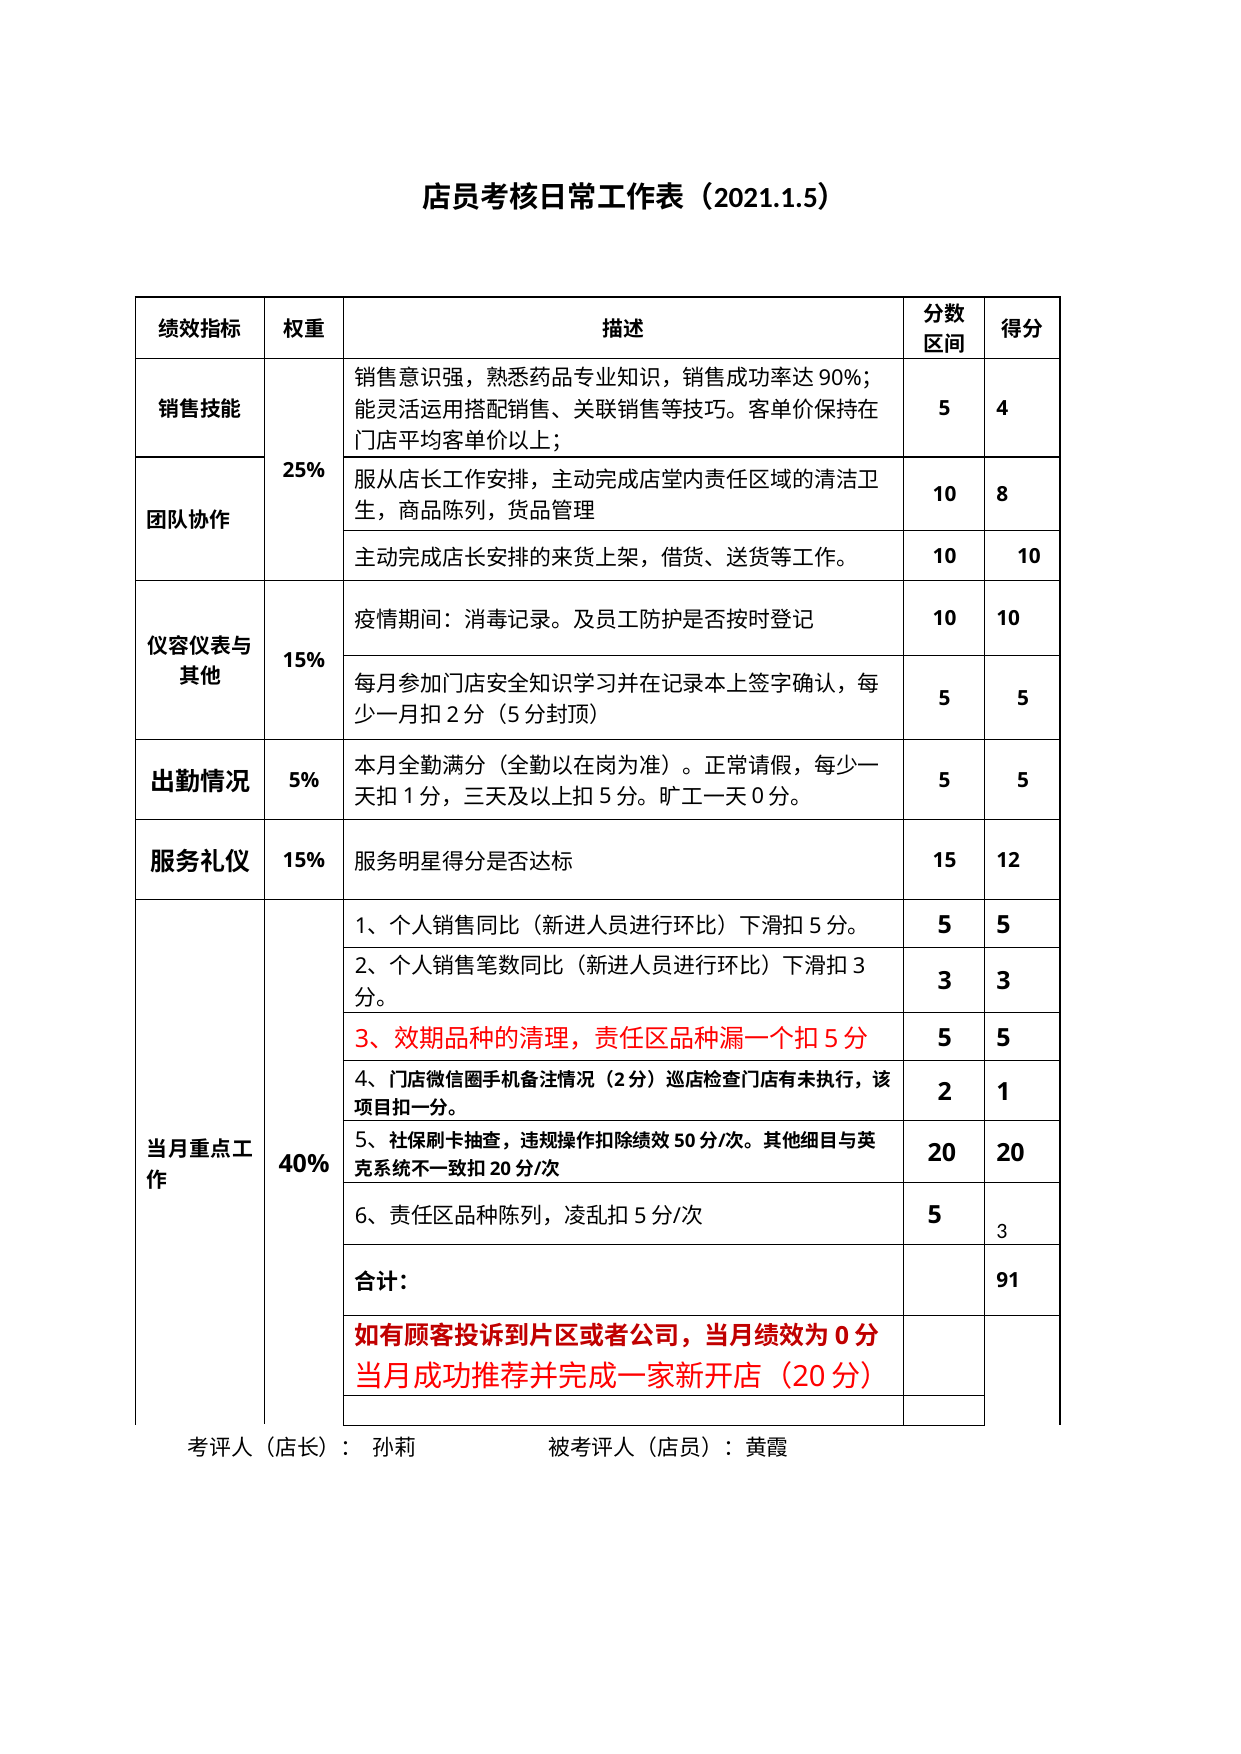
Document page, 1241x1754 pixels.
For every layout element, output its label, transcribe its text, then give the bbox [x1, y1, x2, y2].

text 店员考核日常工作表（2021.1.5） [187, 162, 1053, 227]
table_cell 10 [904, 581, 984, 655]
table_cell 5% [265, 740, 343, 819]
table_cell 本月全勤满分（全勤以在岗为准）。正常请假，每少一天扣1分，三天及以上扣5分。旷工一天0分。 [344, 740, 903, 819]
table_cell 3 [904, 948, 984, 1012]
table_cell 2、个人销售笔数同比（新进人员进行环比）下滑扣3分。 [344, 948, 903, 1012]
table_cell 3 [985, 1183, 1059, 1244]
table_cell 5 [904, 900, 984, 947]
table_cell 8 [985, 458, 1059, 530]
table_cell 5 [985, 900, 1059, 947]
table_cell 12 [985, 820, 1059, 899]
table_cell 当月重点工作 [136, 900, 264, 1425]
table_cell 如有顾客投诉到片区或者公司，当月绩效为0分当月成功推荐并完成一家新开店（20分） [344, 1316, 903, 1394]
text 考评人（店长）： 孙莉 被考评人（店员）：黄霞 [187, 1425, 1053, 1462]
table_cell [344, 1396, 903, 1425]
table_cell 5 [904, 656, 984, 739]
table_cell 销售技能 [136, 359, 264, 456]
table_cell 10 [904, 531, 984, 580]
table_cell 5 [985, 740, 1059, 819]
table_cell 4 [985, 359, 1059, 456]
table_cell 服从店长工作安排，主动完成店堂内责任区域的清洁卫生，商品陈列，货品管理 [344, 458, 903, 530]
table_header 描述 [344, 298, 903, 358]
table_cell 服务礼仪 [136, 820, 264, 899]
table_cell 主动完成店长安排的来货上架，借货、送货等工作。 [344, 531, 903, 580]
table_header 绩效指标 [136, 298, 264, 358]
table_cell 10 [904, 458, 984, 530]
table_cell 15 [904, 820, 984, 899]
table_cell 团队协作 [136, 458, 264, 580]
table_cell [904, 1316, 984, 1394]
table_cell 20 [904, 1121, 984, 1182]
table_cell 5 [904, 1183, 984, 1244]
table_cell 6、责任区品种陈列，凌乱扣5分/次 [344, 1183, 903, 1244]
table_cell 40% [264, 900, 343, 1425]
table_cell 91 [985, 1245, 1059, 1315]
table_header 权重 [265, 298, 343, 358]
table_cell 10 [985, 531, 1059, 580]
table_cell 5 [904, 740, 984, 819]
table_cell 5、社保刷卡抽查，违规操作扣除绩效50分/次。其他细目与英克系统不一致扣20分/次 [344, 1121, 903, 1182]
table_cell [904, 1245, 984, 1315]
table_cell 5 [904, 1013, 984, 1060]
table_cell 服务明星得分是否达标 [344, 820, 903, 899]
table_cell 10 [985, 581, 1059, 655]
table_cell 仪容仪表与其他 [136, 581, 264, 739]
table_cell 3 [985, 948, 1059, 1012]
table_cell 销售意识强，熟悉药品专业知识，销售成功率达90%；能灵活运用搭配销售、关联销售等技巧。客单价保持在门店平均客单价以上； [344, 359, 903, 456]
table_cell 5 [904, 359, 984, 456]
table_header 得分 [985, 298, 1059, 358]
table_cell 20 [985, 1121, 1059, 1182]
table_cell 5 [985, 1013, 1059, 1060]
table_cell 出勤情况 [136, 740, 264, 819]
table_cell 15% [265, 581, 343, 739]
table_cell 15% [265, 820, 343, 899]
table_cell 合计： [344, 1245, 903, 1315]
table_header 分数 区间 [904, 298, 984, 358]
table_cell 5 [985, 656, 1059, 739]
table_cell 1、个人销售同比（新进人员进行环比）下滑扣5分。 [344, 900, 903, 947]
table_cell 每月参加门店安全知识学习并在记录本上签字确认，每少一月扣2分（5分封顶） [344, 656, 903, 739]
table_cell 疫情期间：消毒记录。及员工防护是否按时登记 [344, 581, 903, 655]
table_cell 4、门店微信圈手机备注情况（2分）巡店检查门店有未执行，该项目扣一分。 [344, 1061, 903, 1120]
table_cell 25% [265, 359, 343, 580]
table_cell 2 [904, 1061, 984, 1120]
table_cell 1 [985, 1061, 1059, 1120]
table_cell [985, 1316, 1059, 1425]
table_cell 3、效期品种的清理，责任区品种漏一个扣5分 [344, 1013, 903, 1060]
table_cell [904, 1396, 984, 1425]
